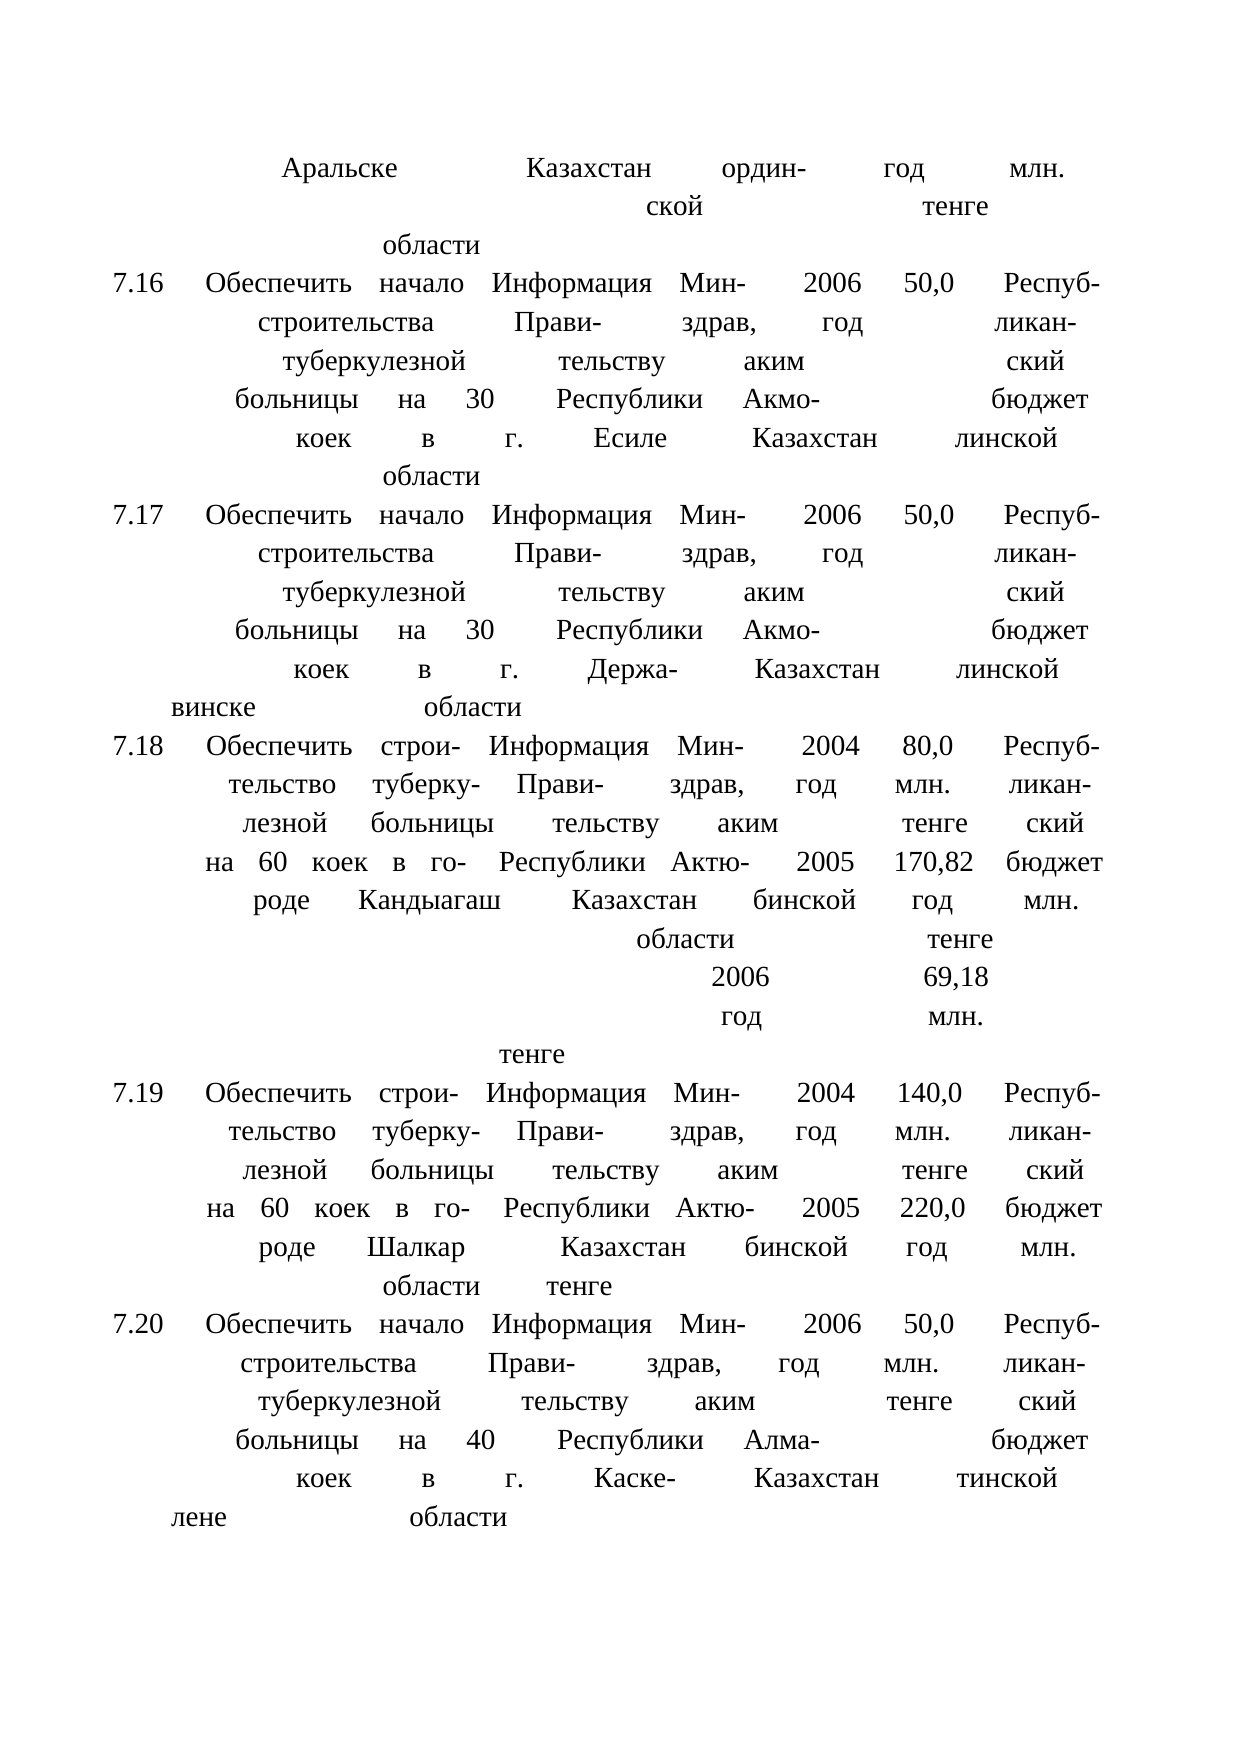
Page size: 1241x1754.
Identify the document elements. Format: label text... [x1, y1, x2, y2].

text 7.17 Обеспечить начало Информация Мин- 2006 50,0 Респуб- строительства Прави- здрав, год ликан- туберкулезной тельству аким ский больницы на 30 Республики Акмо- бюджет коек в г. Держа- Казахстан линской винске области [112, 497, 1128, 723]
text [112, 150, 1128, 261]
text 7.16 Обеспечить начало Информация Мин- 2006 50,0 Респуб- строительства Прави- здрав, год ликан- туберкулезной тельству аким ский больницы на 30 Республики Акмо- бюджет коек в г. Есиле Казахстан линской области [112, 266, 1128, 492]
text 7.19 Обеспечить строи- Информация Мин- 2004 140,0 Респуб- тельство туберку- Прави- здрав, год млн. ликан- лезной больницы тельству аким тенге ский на 60 коек в го- Республики Актю- 2005 220,0 бюджет роде Шалкар Казахстан бинской год млн. области тенге [112, 1075, 1128, 1301]
text 7.18 Обеспечить строи- Информация Мин- 2004 80,0 Респуб- тельство туберку- Прави- здрав, год млн. ликан- лезной больницы тельству аким тенге ский на 60 коек в го- Республики Актю- 2005 170,82 бюджет роде Кандыагаш Казахстан бинской год млн. области тенге 2006 69,18 год млн. тенге [112, 728, 1128, 1070]
text 7.20 Обеспечить начало Информация Мин- 2006 50,0 Респуб- строительства Прави- здрав, год млн. ликан- туберкулезной тельству аким тенге ский больницы на 40 Республики Алма- бюджет коек в г. Каске- Казахстан тинской лене области [112, 1306, 1128, 1532]
